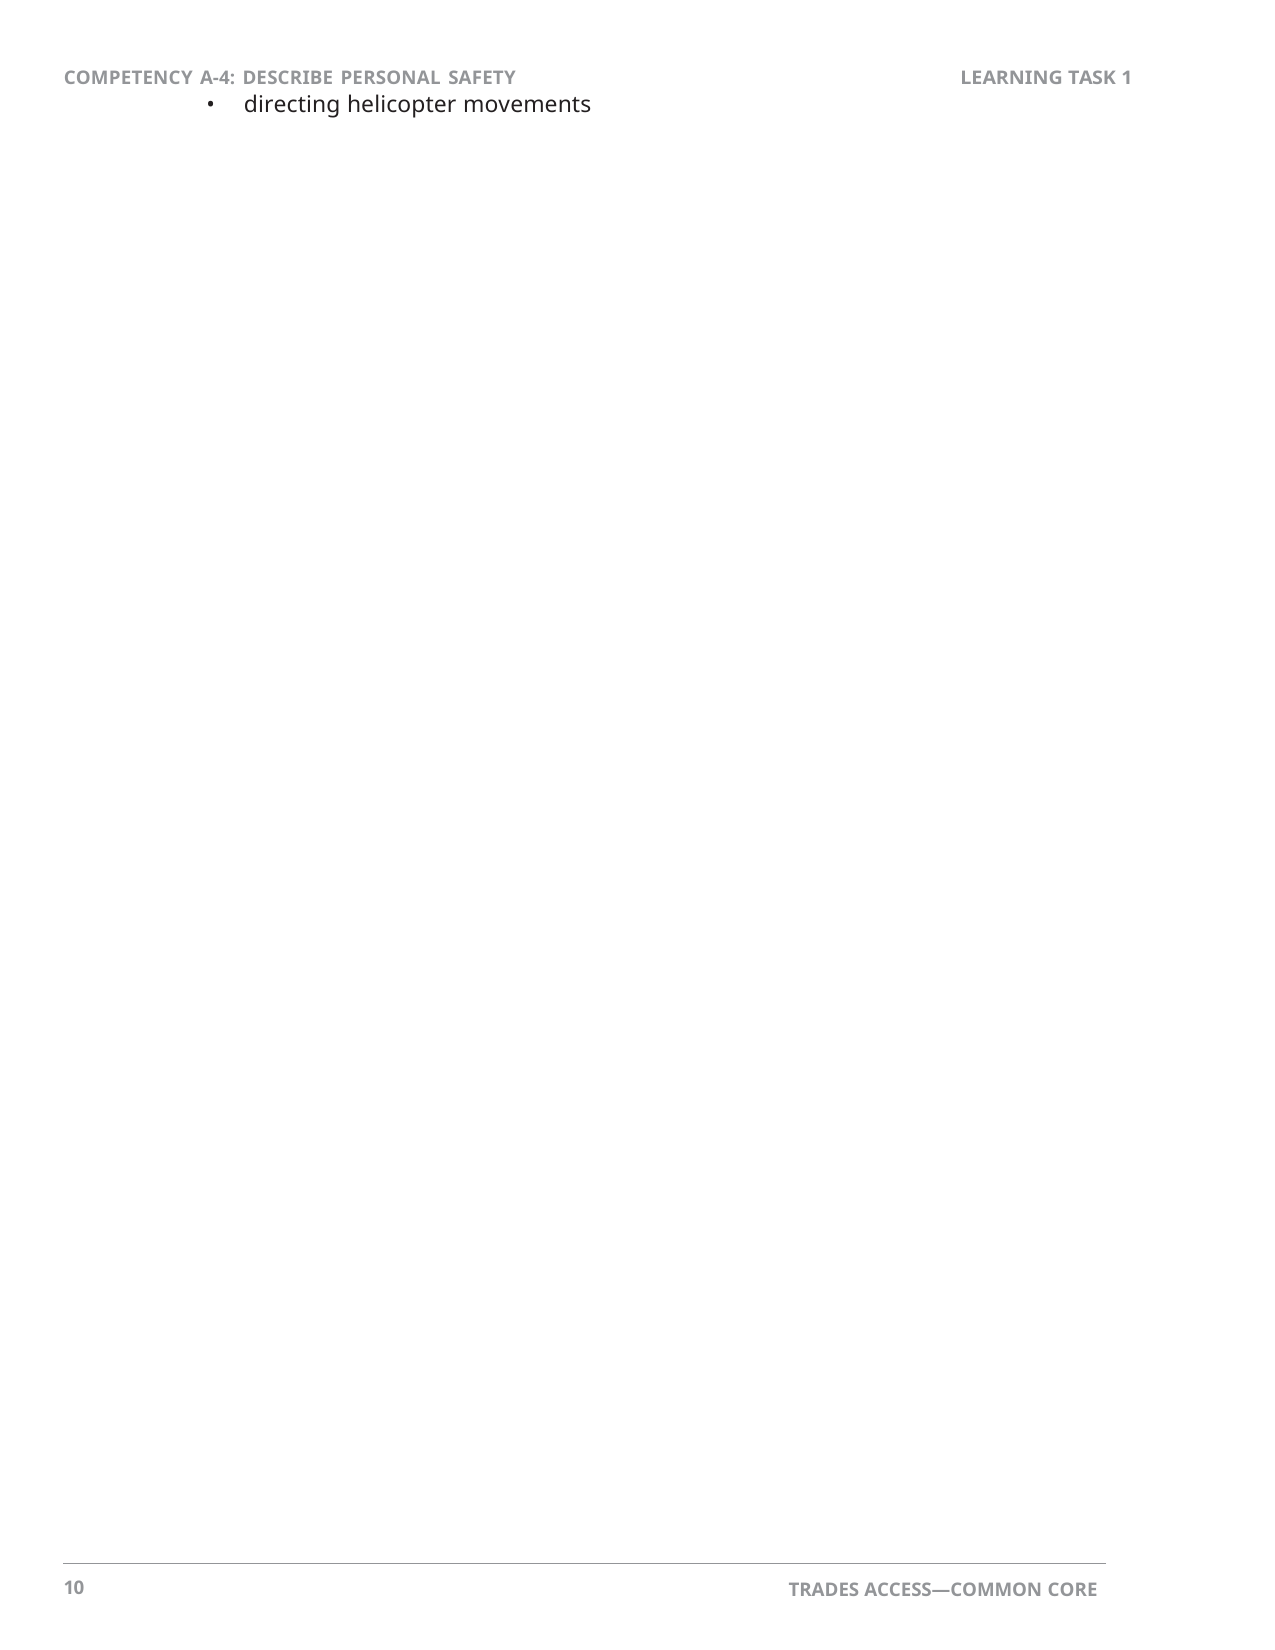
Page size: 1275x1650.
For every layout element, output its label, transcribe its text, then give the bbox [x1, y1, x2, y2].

list directing helicopter movements [206, 87, 1119, 119]
